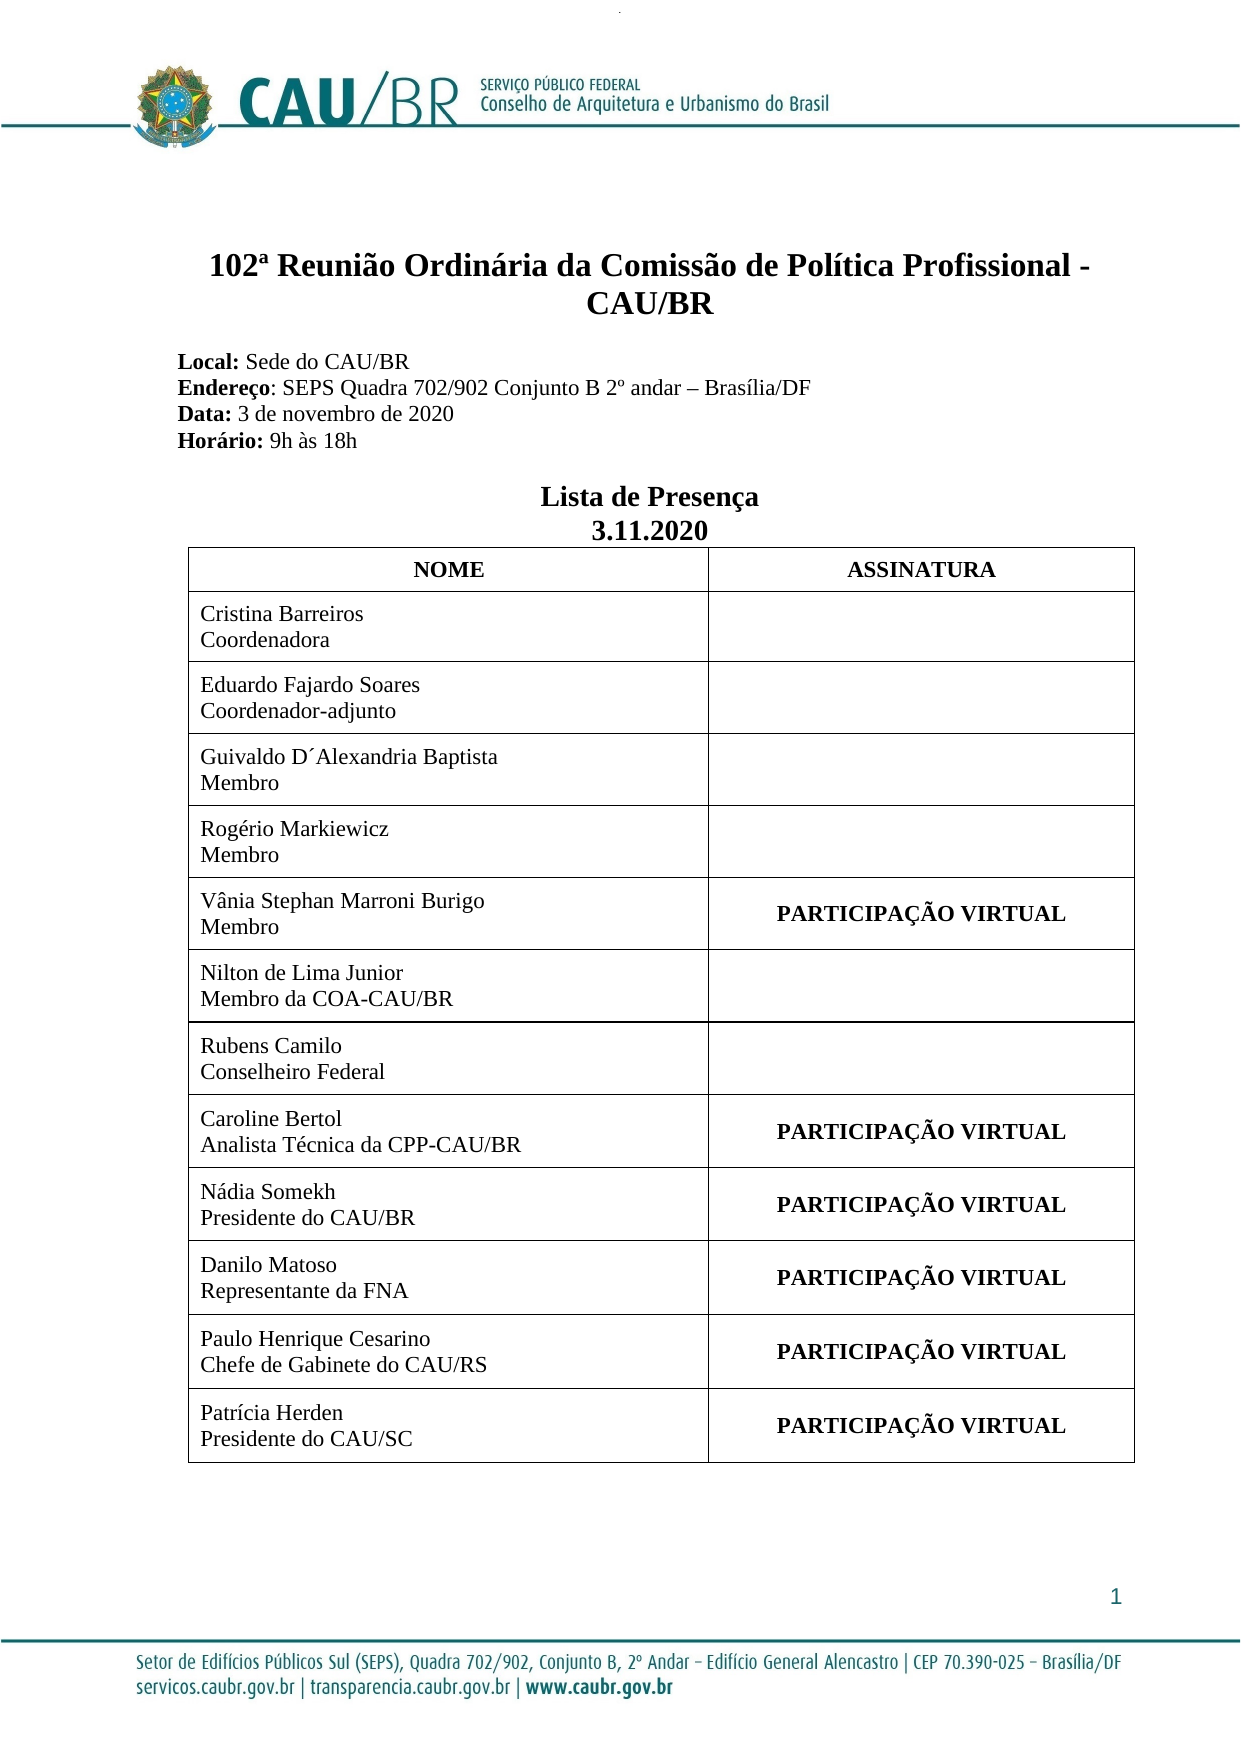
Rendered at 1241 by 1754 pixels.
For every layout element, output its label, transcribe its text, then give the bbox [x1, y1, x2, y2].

table_cell PARTICIPAÇÃO VIRTUAL [709, 1241, 1134, 1314]
table_header ASSINATURA [709, 548, 1134, 591]
table_cell Danilo Matoso Representante da FNA [189, 1241, 708, 1314]
text Lista de Presença [177, 479, 1122, 513]
table_cell Caroline Bertol Analista Técnica da CPP-CAU/BR [189, 1095, 708, 1167]
table_cell [709, 592, 1134, 661]
table_cell [709, 950, 1134, 1021]
picture [0, 1635, 1241, 1754]
table_cell PARTICIPAÇÃO VIRTUAL [709, 1389, 1134, 1462]
text Data: 3 de novembro de 2020 [177, 401, 1122, 427]
table_cell Patrícia Herden Presidente do CAU/SC [189, 1389, 708, 1462]
table_header NOME [189, 548, 708, 591]
text 102ª Reunião Ordinária da Comissão de Política Profissional - CAU/BR [177, 245, 1122, 321]
text Endereço: SEPS Quadra 702/902 Conjunto B 2º andar – Brasília/DF [177, 374, 1122, 401]
table_cell Nilton de Lima Junior Membro da COA-CAU/BR [189, 950, 708, 1021]
table_cell Nádia Somekh Presidente do CAU/BR [189, 1168, 708, 1240]
text 3.11.2020 [177, 513, 1122, 547]
table_cell Vânia Stephan Marroni Burigo Membro [189, 878, 708, 948]
table_cell Eduardo Fajardo Soares Coordenador-adjunto [189, 662, 708, 733]
table_cell Guivaldo D´Alexandria Baptista Membro [189, 734, 708, 805]
table_cell Rubens Camilo Conselheiro Federal [189, 1023, 708, 1094]
table_cell [709, 662, 1134, 733]
table_cell PARTICIPAÇÃO VIRTUAL [709, 878, 1134, 948]
table_cell PARTICIPAÇÃO VIRTUAL [709, 1315, 1134, 1388]
table_cell PARTICIPAÇÃO VIRTUAL [709, 1095, 1134, 1167]
table_cell PARTICIPAÇÃO VIRTUAL [709, 1168, 1134, 1240]
table_cell [709, 734, 1134, 805]
table_cell [709, 1023, 1134, 1094]
table_cell [709, 806, 1134, 877]
text Local: Sede do CAU/BR [177, 348, 1122, 374]
table_cell Rogério Markiewicz Membro [189, 806, 708, 877]
text Horário: 9h às 18h [177, 427, 1122, 453]
picture [1, 2, 1241, 180]
table_cell Cristina Barreiros Coordenadora [189, 592, 708, 661]
table_cell Paulo Henrique Cesarino Chefe de Gabinete do CAU/RS [189, 1315, 708, 1388]
